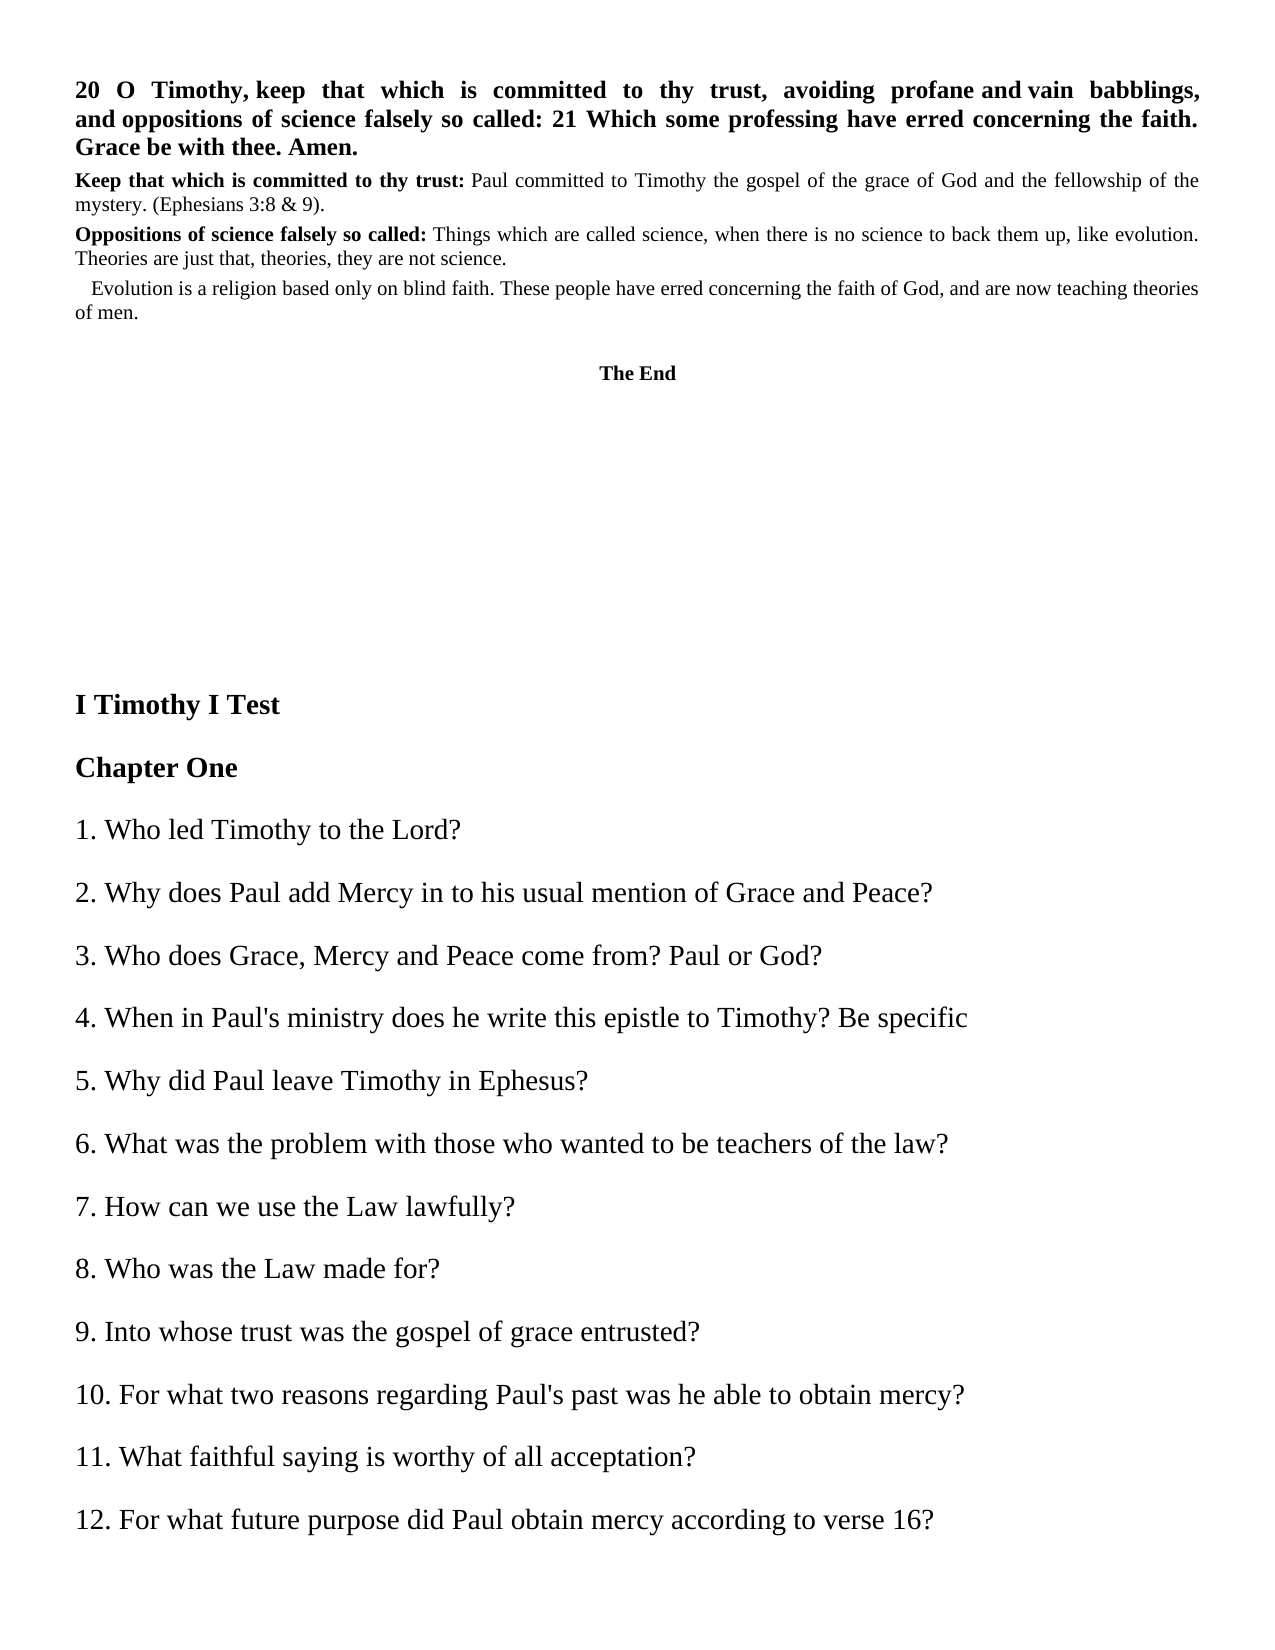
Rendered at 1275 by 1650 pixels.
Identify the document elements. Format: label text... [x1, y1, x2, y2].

text 4. When in Paul's ministry does he write this epistle to Timothy? Be specific [75, 1001, 1200, 1034]
text 1. Who led Timothy to the Lord? [75, 812, 1200, 846]
text 10. For what two reasons regarding Paul's past was he able to obtain mercy? [75, 1377, 1200, 1410]
text 11. What faithful saying is worthy of all acceptation? [75, 1439, 1200, 1473]
text 3. Who does Grace, Mercy and Peace come from? Paul or God? [75, 938, 1200, 971]
text 7. How can we use the Law lawfully? [75, 1189, 1200, 1222]
text 5. Why did Paul leave Timothy in Ephesus? [75, 1063, 1200, 1097]
text 2. Why does Paul add Mercy in to his usual mention of Grace and Peace? [75, 875, 1200, 909]
text 6. What was the problem with those who wanted to be teachers of the law? [75, 1126, 1200, 1159]
text Evolution is a religion based only on blind faith. These people have erred concerning the faith of God, and are now teaching theories of men. [75, 276, 1200, 324]
text 8. Who was the Law made for? [75, 1251, 1200, 1285]
text Keep that which is committed to thy trust: Paul committed to Timothy the gospel of the grace of God and the fellowship of the mystery. (Ephesians 3:8 & 9). [75, 167, 1200, 216]
text I Timothy I Test [75, 687, 1200, 721]
text 9. Into whose trust was the gospel of grace entrusted? [75, 1314, 1200, 1348]
text Chapter One [75, 750, 1200, 783]
text The End [75, 361, 1200, 385]
text 20 O Timothy, keep that which is committed to thy trust, avoiding profane and vain babblings, and oppositions of science falsely so called: 21 Which some professing have erred concerning the faith. Grace be with thee. Amen. [75, 75, 1200, 161]
text 12. For what future purpose did Paul obtain mercy according to verse 16? [75, 1502, 1200, 1536]
text Oppositions of science falsely so called: Things which are called science, when there is no science to back them up, like evolution. Theories are just that, theories, they are not science. [75, 222, 1200, 270]
